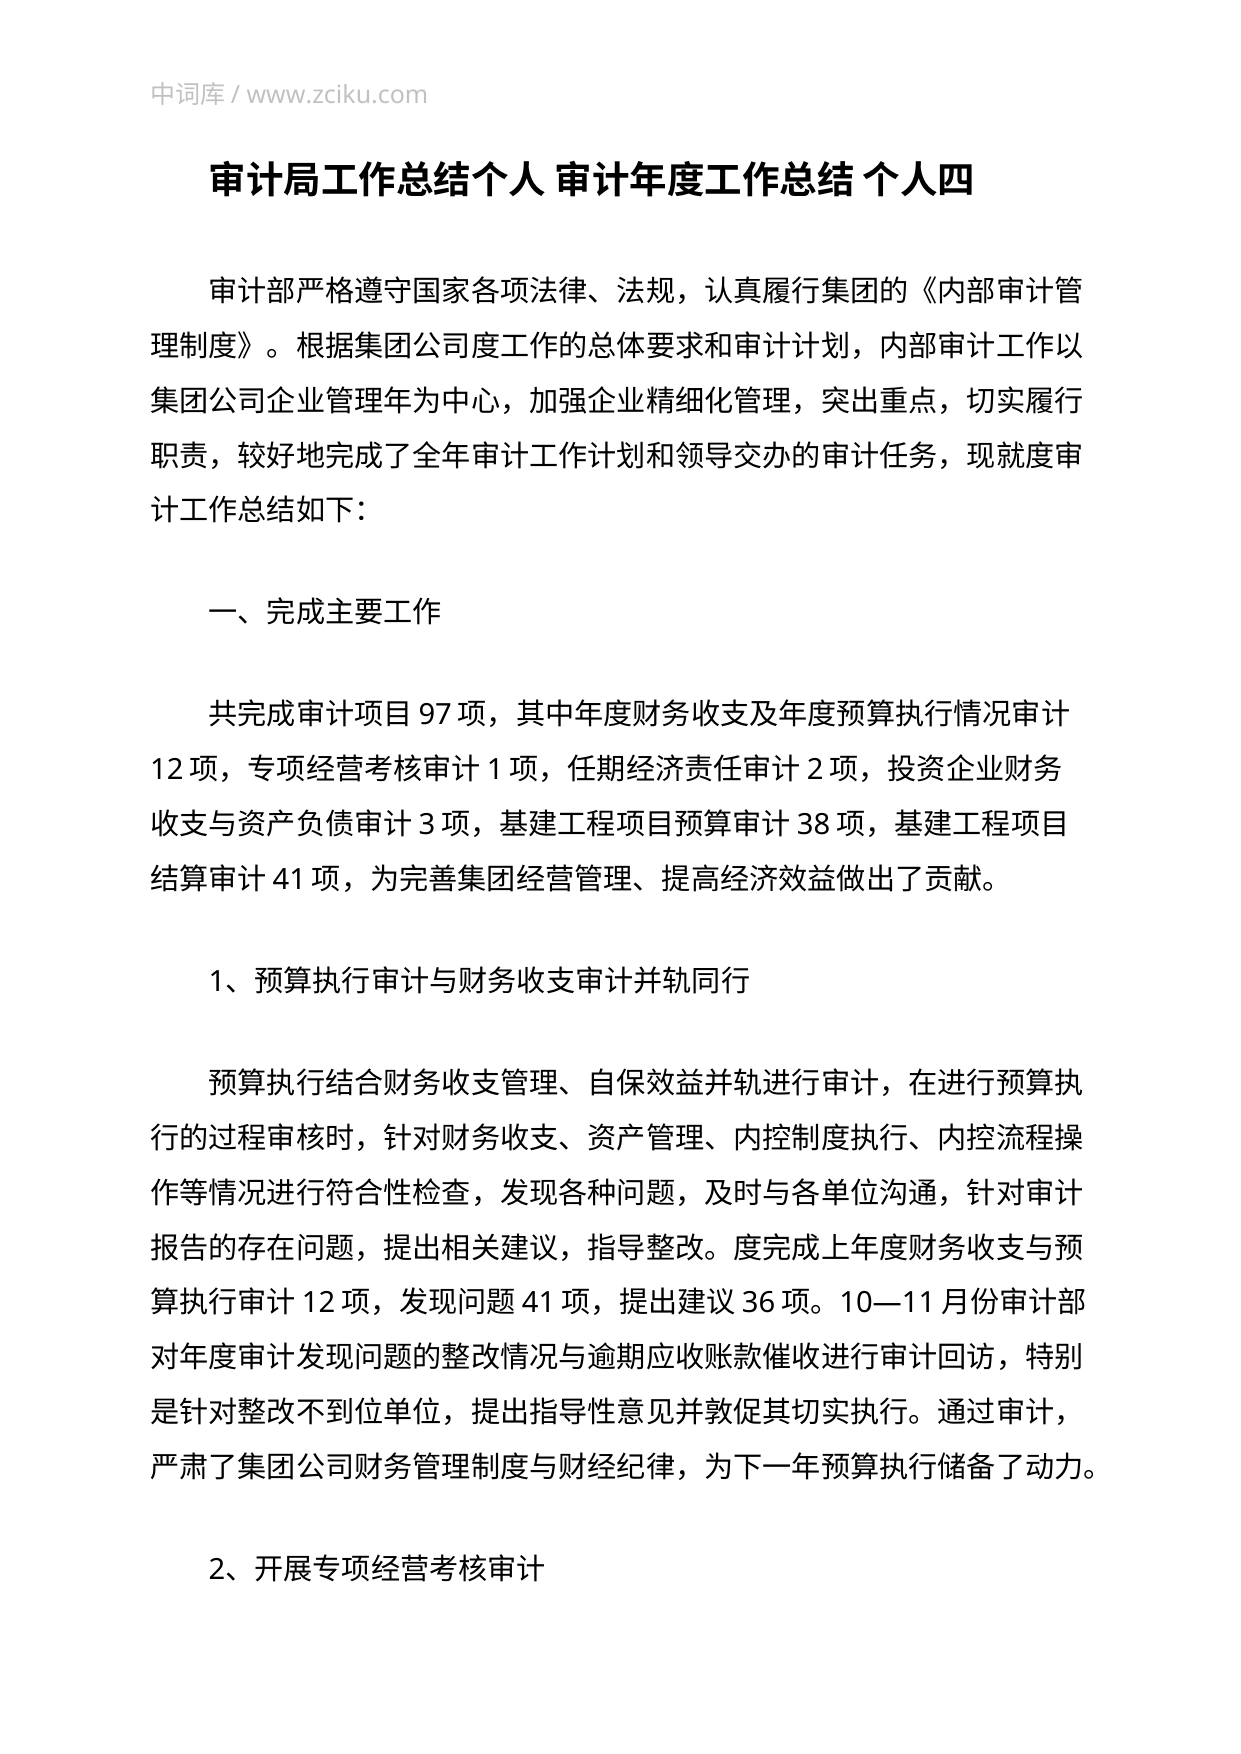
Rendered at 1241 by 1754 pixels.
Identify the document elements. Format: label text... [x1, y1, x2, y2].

text 一、完成主要工作 [150, 589, 1090, 631]
text 1、预算执行审计与财务收支审计并轨同行 [150, 957, 1090, 1000]
text 审计局工作总结个人 审计年度工作总结 个人四 [150, 150, 1090, 204]
text 2、开展专项经营考核审计 [150, 1546, 1090, 1588]
text 预算执行结合财务收支管理、自保效益并轨进行审计，在进行预算执行的过程审核时，针对财务收支、资产管理、内控制度执行、内控流程操作等情况进行符合性检查，发现各种问题，及时与各单位沟通，针对审计报告的存在问题，提出相关建议，指导整改。度完成上年度财务收支与预算执行审计12项，发现问题41项，提出建议36项。10—11月份审计部对年度审计发现问题的整改情况与逾期应收账款催收进行审计回访，特别是针对整改不到位单位，提出指导性意见并敦促其切实执行。通过审计，严肃了集团公司财务管理制度与财经纪律，为下一年预算执行储备了动力。 [150, 1059, 1090, 1486]
text 审计部严格遵守国家各项法律、法规，认真履行集团的《内部审计管理制度》。根据集团公司度工作的总体要求和审计计划，内部审计工作以集团公司企业管理年为中心，加强企业精细化管理，突出重点，切实履行职责，较好地完成了全年审计工作计划和领导交办的审计任务，现就度审计工作总结如下： [150, 267, 1090, 529]
text 共完成审计项目97项，其中年度财务收支及年度预算执行情况审计12项，专项经营考核审计1项，任期经济责任审计2项，投资企业财务收支与资产负债审计3项，基建工程项目预算审计38项，基建工程项目结算审计41项，为完善集团经营管理、提高经济效益做出了贡献。 [150, 691, 1090, 898]
